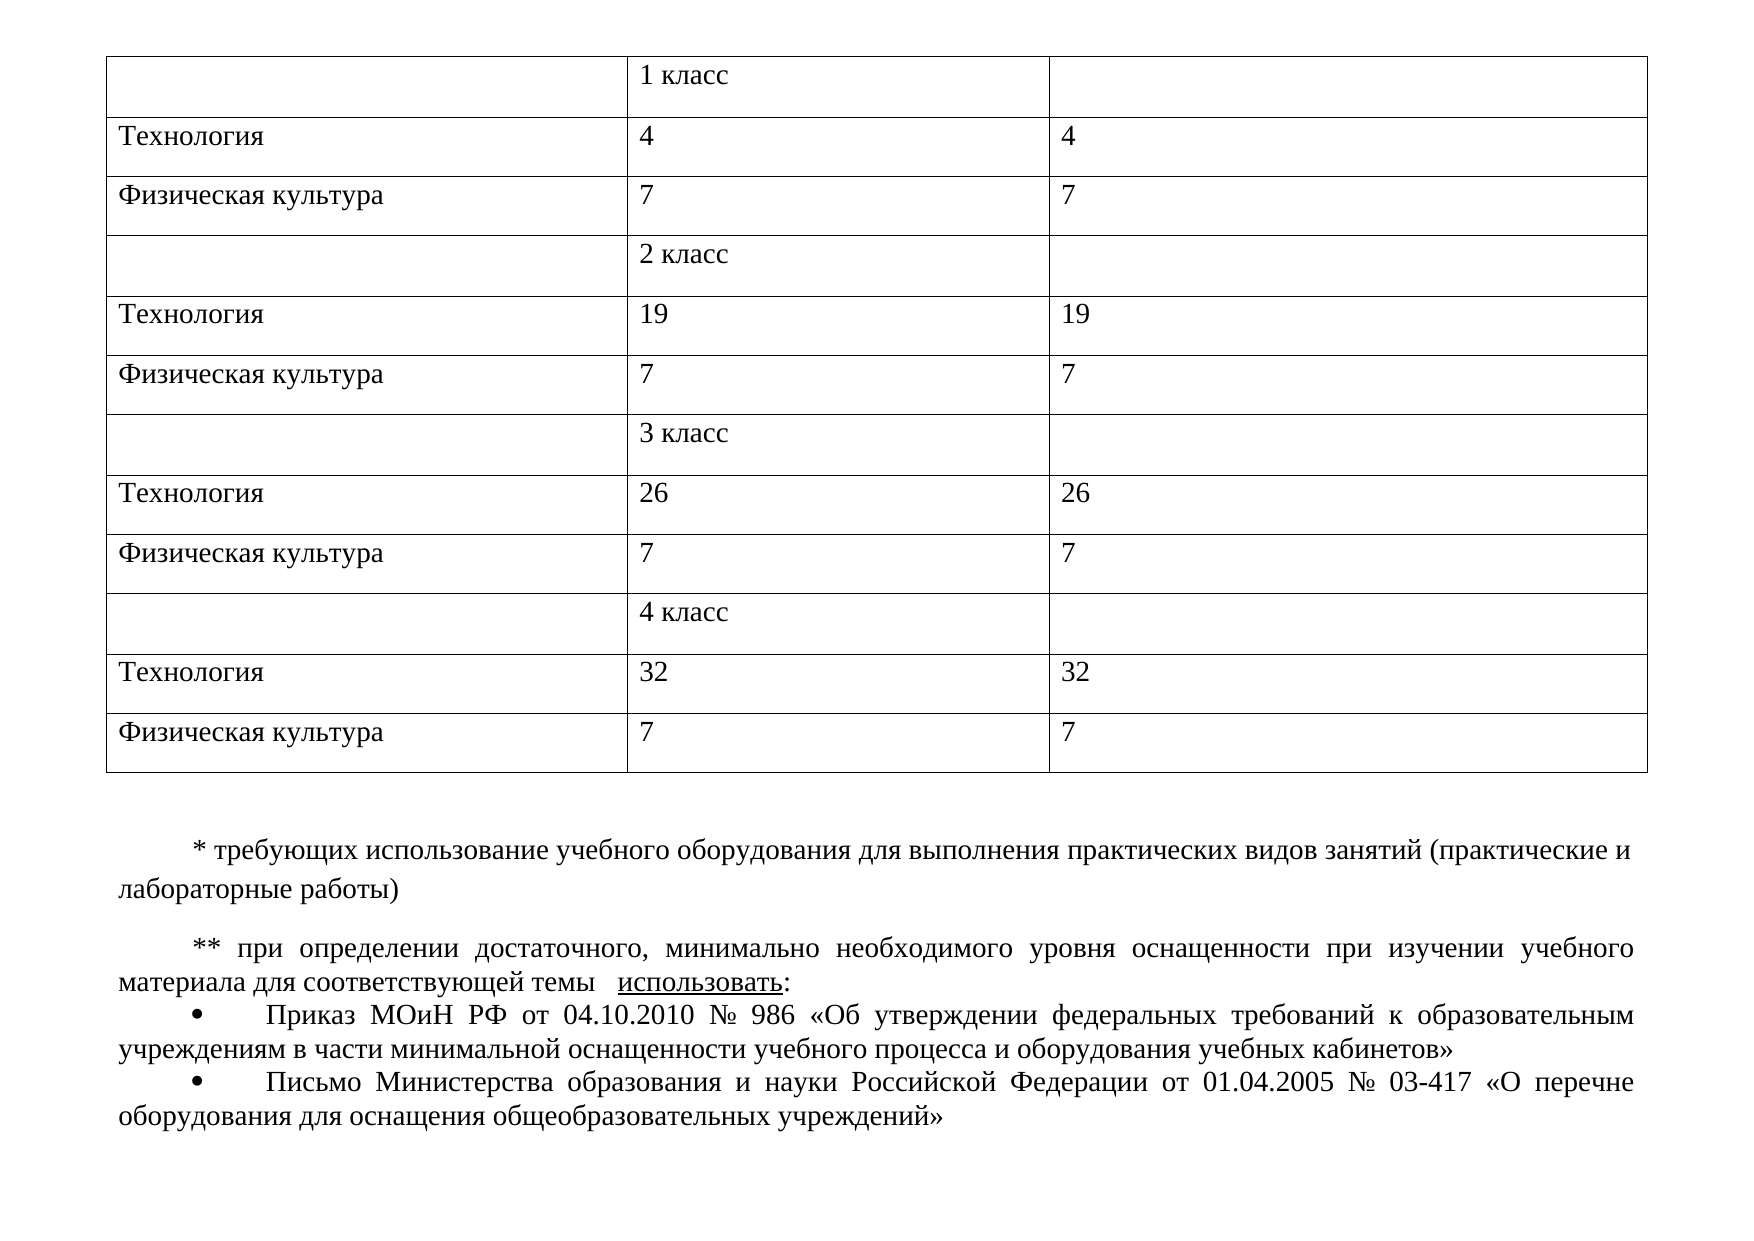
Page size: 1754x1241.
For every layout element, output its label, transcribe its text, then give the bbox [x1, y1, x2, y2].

table_cell 7 [628, 177, 1049, 235]
table_cell 7 [1050, 356, 1647, 414]
table_cell [107, 236, 627, 296]
list Письмо Министерства образования и науки Российской Федерации от 01.04.2005 № 03-417 «О перечне оборудования для оснащения общеобразовательных учреждений» [118, 1064, 1636, 1132]
table_cell [1050, 415, 1647, 474]
table_cell 4 [628, 118, 1049, 176]
table_cell Технология [107, 655, 627, 713]
table_cell Физическая культура [107, 714, 627, 772]
table_cell [107, 415, 627, 474]
table_cell 7 [1050, 535, 1647, 593]
table_cell Физическая культура [107, 356, 627, 414]
table_cell 4 класс [628, 594, 1049, 653]
table_cell 26 [1050, 476, 1647, 534]
text ** при определении достаточного, минимально необходимого уровня оснащенности при изучении учебного материала для соответствующей темы использовать: [118, 930, 1636, 997]
table_cell 7 [1050, 714, 1647, 772]
table_cell 3 класс [628, 415, 1049, 474]
table_cell 26 [628, 476, 1049, 534]
table_cell 4 [1050, 118, 1647, 176]
table_cell [107, 594, 627, 653]
table_cell 19 [1050, 297, 1647, 355]
table_cell Технология [107, 297, 627, 355]
table_cell [1050, 594, 1647, 653]
table_cell 32 [628, 655, 1049, 713]
table_cell 7 [1050, 177, 1647, 235]
table_cell 32 [1050, 655, 1647, 713]
table_cell [107, 57, 627, 117]
table_cell 2 класс [628, 236, 1049, 296]
table_cell [1050, 57, 1647, 117]
table_cell 7 [628, 356, 1049, 414]
list Приказ МОиН РФ от 04.10.2010 № 986 «Об утверждении федеральных требований к образовательным учреждениям в части минимальной оснащенности учебного процесса и оборудования учебных кабинетов» [118, 997, 1636, 1064]
table_cell 7 [628, 714, 1049, 772]
text * требующих использование учебного оборудования для выполнения практических видов занятий (практические и лабораторные работы) [118, 832, 1636, 904]
table_cell [1050, 236, 1647, 296]
table_cell 19 [628, 297, 1049, 355]
table_cell Физическая культура [107, 535, 627, 593]
table_cell 7 [628, 535, 1049, 593]
table_cell Технология [107, 118, 627, 176]
table_cell Технология [107, 476, 627, 534]
table_cell 1 класс [628, 57, 1049, 117]
table_cell Физическая культура [107, 177, 627, 235]
